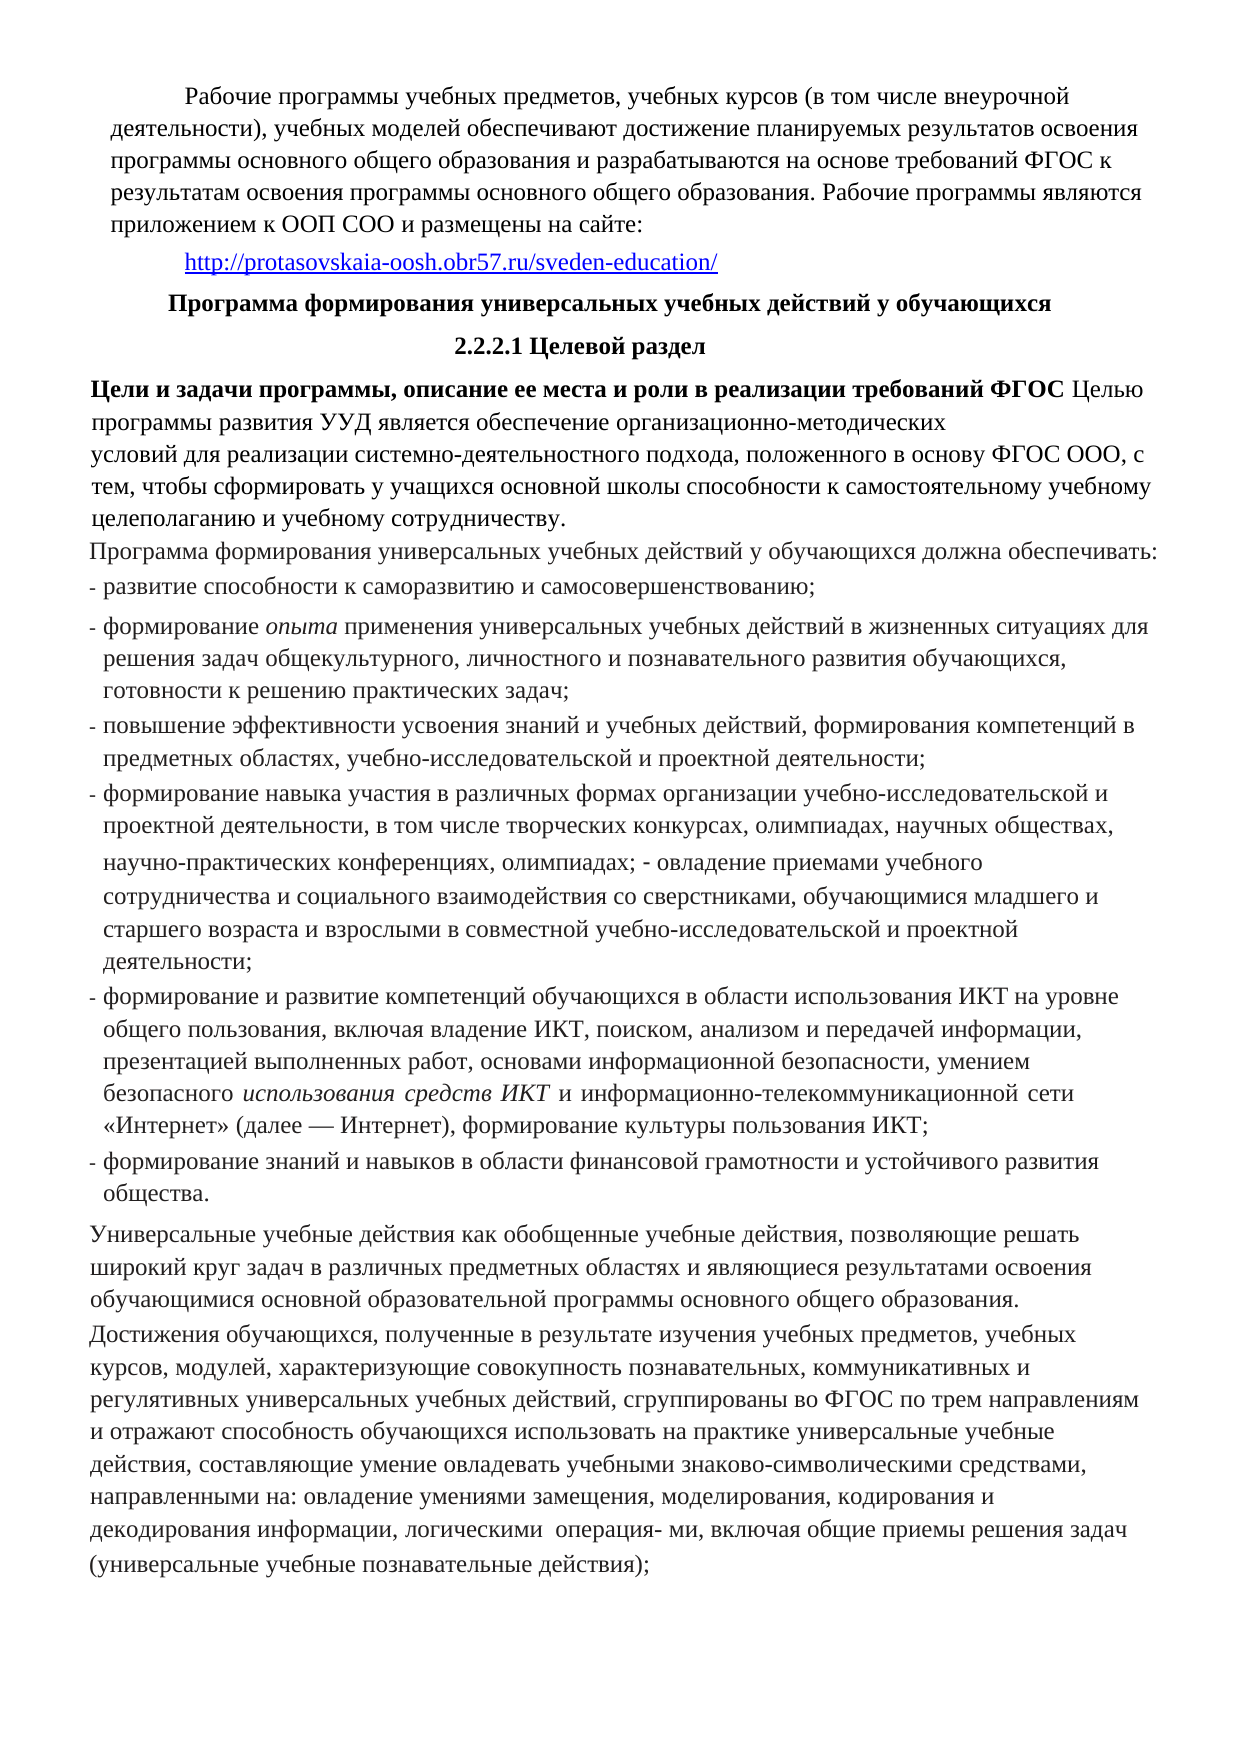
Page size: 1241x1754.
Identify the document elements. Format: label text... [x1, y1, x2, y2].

text Программа формирования универсальных учебных действий у обучающихся должна обеспечивать: [89, 536, 1184, 564]
text Универсальные учебные действия как обобщенные учебные действия, позволяющие решать широкий круг задач в различных предметных областях и являющиеся результатами освоения обучающимися основной образовательной программы основного общего образования. [89, 1219, 1152, 1313]
list повышение эффективности усвоения знаний и учебных действий, формирования компетенций в предметных областях, учебно-исследовательской и проектной деятельности; [89, 711, 1151, 772]
text Цели и задачи программы, описание ее места и роли в реализации требований ФГОС Целью программы развития УУД является обеспечение организационно-методических [90, 374, 1164, 435]
text условий для реализации системно-деятельностного подхода, положенного в основу ФГОС ООО, с тем, чтобы сформировать у учащихся основной школы способности к самостоятельному учебному целеполаганию и учебному сотрудничеству. [90, 439, 1152, 532]
list развитие способности к саморазвитию и самосовершенствованию; [89, 571, 1184, 600]
list формирование опыта применения универсальных учебных действий в жизненных ситуациях для решения задач общекультурного, личностного и познавательного развития обучающихся, готовности к решению практических задач; [89, 611, 1152, 704]
text http://protasovskaia-oosh.obr57.ru/sveden-education/ [110, 247, 1153, 276]
list формирование знаний и навыков в области финансовой грамотности и устойчивого развития общества. [89, 1146, 1151, 1206]
list формирование и развитие компетенций обучающихся в области использования ИКТ на уровне общего пользования, включая владение ИКТ, поиском, анализом и передачей информации, презентацией выполненных работ, основами информационной безопасности, умением безопасного использования средств ИКТ и информационно-телекоммуникационной сети [89, 981, 1152, 1107]
text «Интернет» (далее — Интернет), формирование культуры пользования ИКТ; [103, 1111, 1184, 1139]
text (универсальные учебные познавательные действия); [89, 1549, 1184, 1577]
list формирование навыка участия в различных формах организации учебно-исследовательской и проектной деятельности, в том числе творческих конкурсах, олимпиадах, научных обществах, научно-практических конференциях, олимпиадах; - овладение приемами учебного сотрудничества и социального взаимодействия со сверстниками, обучающимися младшего и старшего возраста и взрослыми в совместной учебно-исследовательской и проектной деятельности; [89, 778, 1152, 975]
subtitle Программа формирования универсальных учебных действий у обучающихся [35, 288, 1184, 317]
text 2.2.2.1 Целевой раздел [454, 331, 1184, 360]
text Достижения обучающихся, полученные в результате изучения учебных предметов, учебных курсов, модулей, характеризующие совокупность познавательных, коммуникативных и регулятивных универсальных учебных действий, сгруппированы во ФГОС по трем направлениям и отражают способность обучающихся использовать на практике универсальные учебные действия, составляющие умение овладевать учебными знаково-символическими средствами, направленными на: овладение умениями замещения, моделирования, кодирования и декодирования информации, логическими операция- ми, включая общие приемы решения задач [89, 1319, 1152, 1542]
text Рабочие программы учебных предметов, учебных курсов (в том числе внеурочной деятельности), учебных моделей обеспечивают достижение планируемых результатов освоения программы основного общего образования и разрабатываются на основе требований ФГОС к результатам освоения программы основного общего образования. Рабочие программы являются приложением к ООП СОО и размещены на сайте: [110, 81, 1153, 238]
